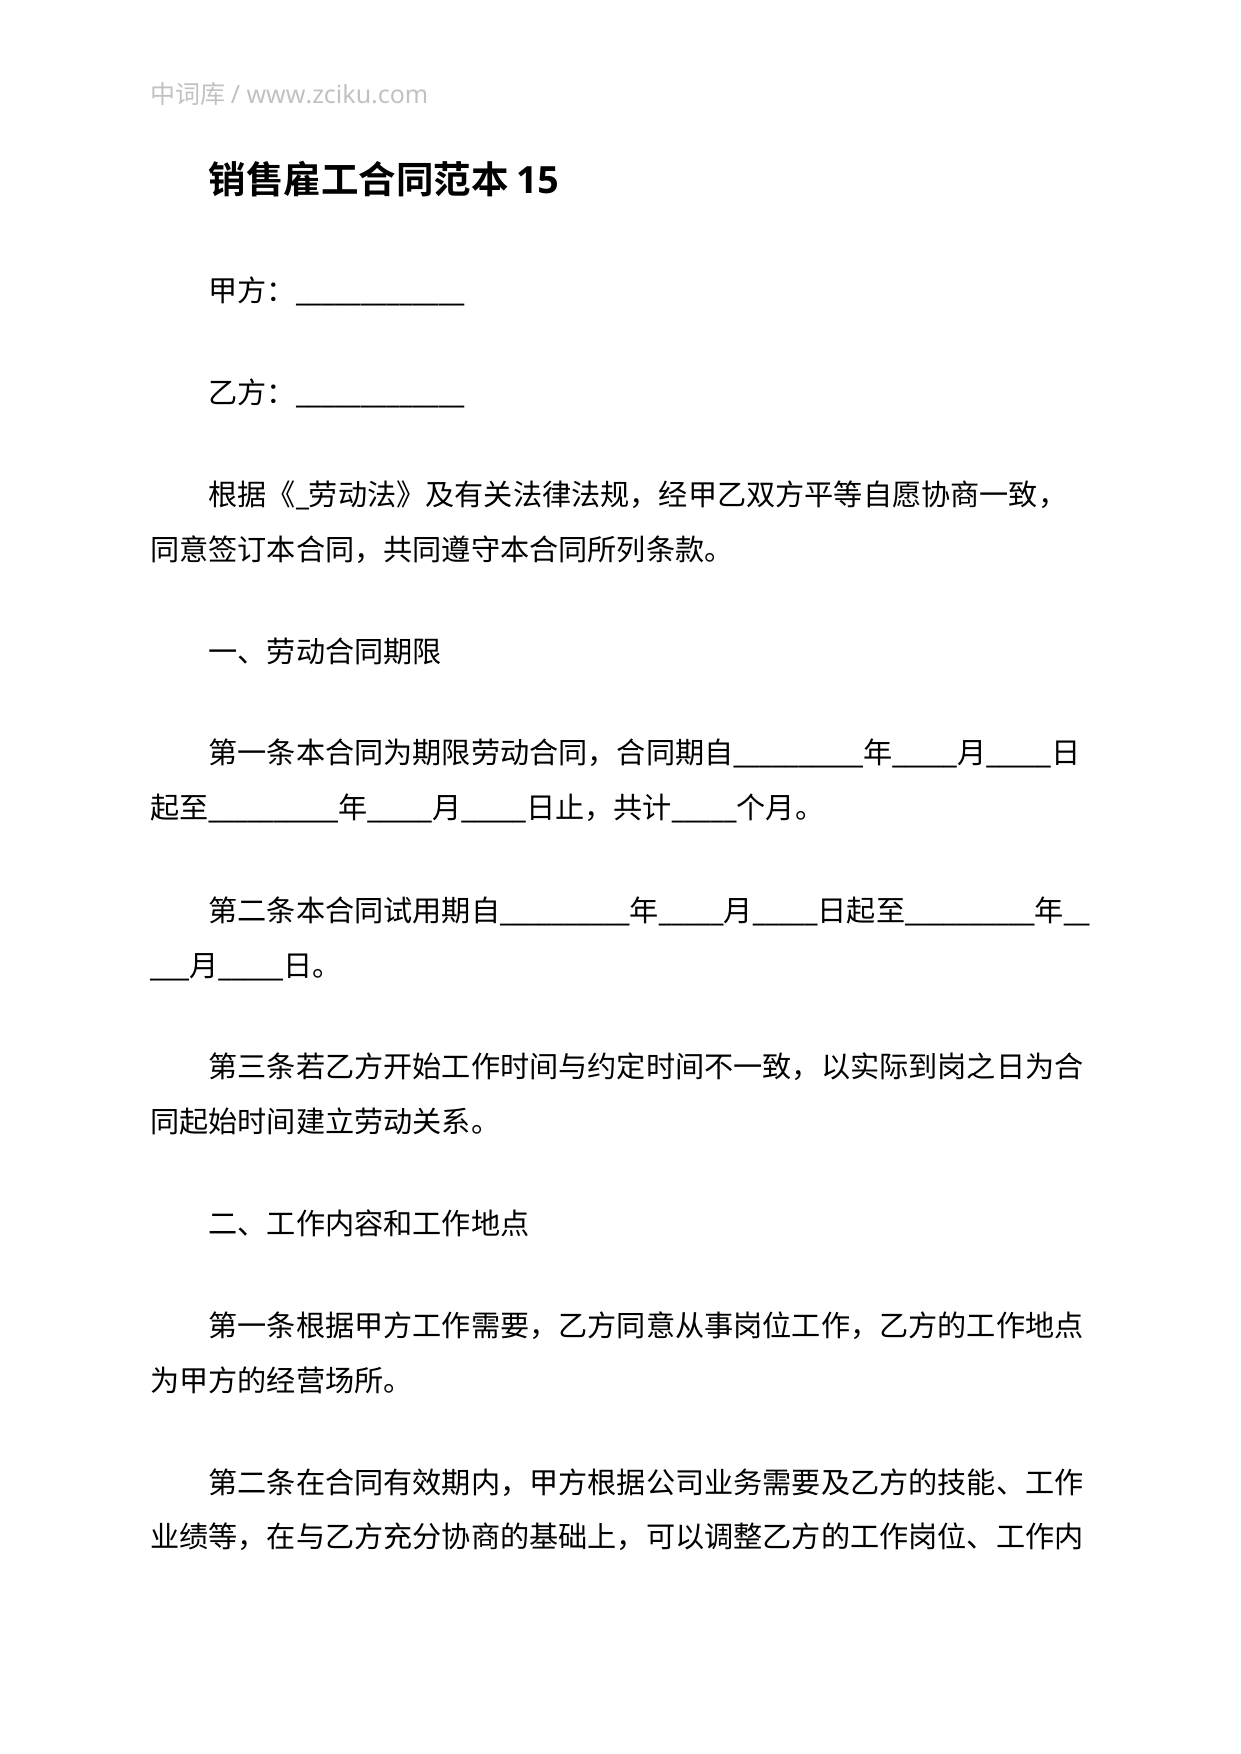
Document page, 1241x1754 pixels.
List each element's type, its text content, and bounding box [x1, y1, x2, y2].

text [150, 1459, 1090, 1556]
text 乙方：_____________ [150, 369, 1090, 412]
text 销售雇工合同范本15 [150, 150, 1090, 204]
text 第三条若乙方开始工作时间与约定时间不一致，以实际到岗之日为合同起始时间建立劳动关系。 [150, 1044, 1090, 1141]
text 二、工作内容和工作地点 [150, 1201, 1090, 1243]
text 根据《_劳动法》及有关法律法规，经甲乙双方平等自愿协商一致，同意签订本合同，共同遵守本合同所列条款。 [150, 472, 1090, 569]
text 第一条根据甲方工作需要，乙方同意从事岗位工作，乙方的工作地点为甲方的经营场所。 [150, 1302, 1090, 1400]
text 第一条本合同为期限劳动合同，合同期自__________年_____月_____日起至__________年_____月_____日止，共计_____个月。 [150, 730, 1090, 827]
text 第二条本合同试用期自__________年_____月_____日起至__________年_____月_____日。 [150, 887, 1090, 984]
text 一、劳动合同期限 [150, 628, 1090, 671]
text 甲方：_____________ [150, 268, 1090, 310]
